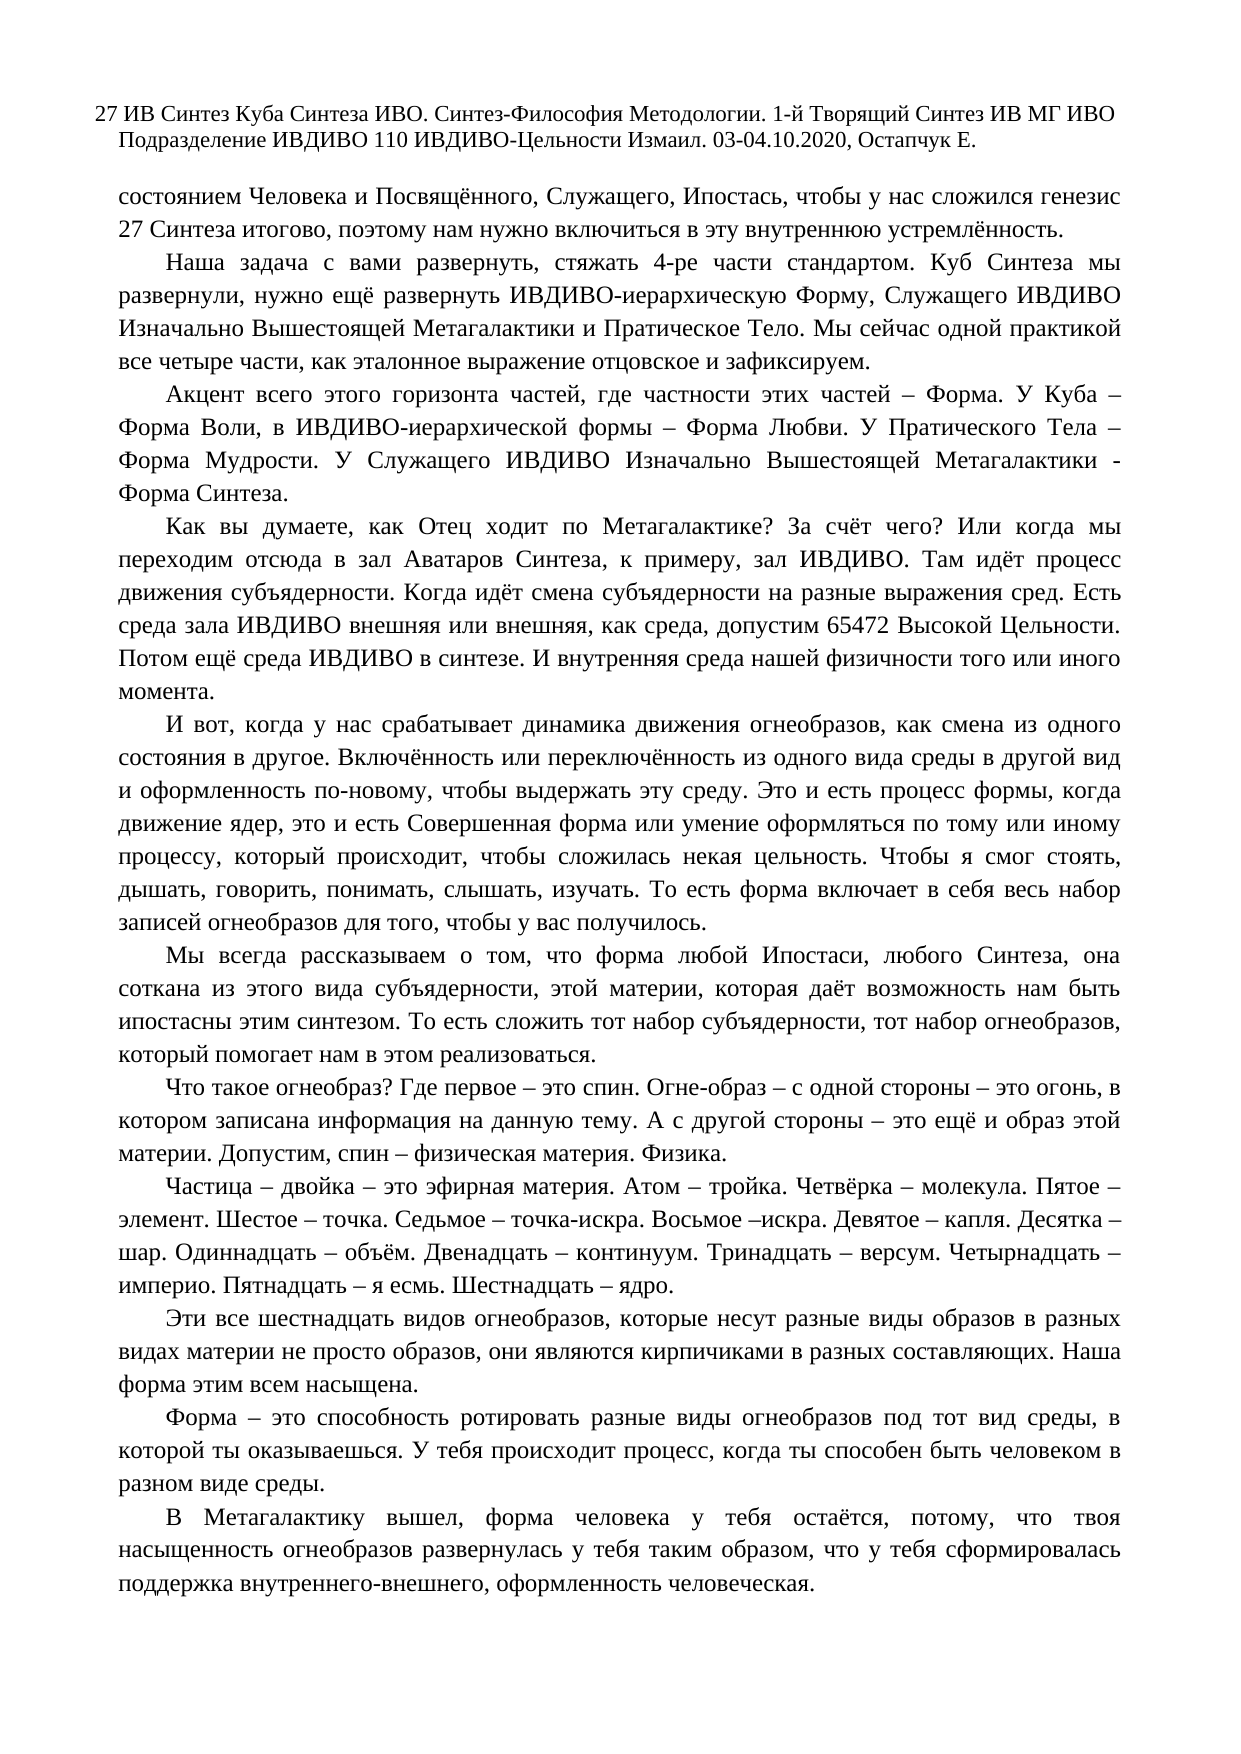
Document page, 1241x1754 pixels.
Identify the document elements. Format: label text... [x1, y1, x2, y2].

text Мы всегда рассказываем о том, что форма любой Ипостаси, любого Синтеза, она соткана из этого вида субъядерности, этой материи, которая даёт возможность нам быть ипостасны этим синтезом. То есть сложить тот набор субъядерности, тот набор огнеобразов, который помогает нам в этом реализоваться. [118, 940, 1122, 1068]
text Эти все шестнадцать видов огнеобразов, которые несут разные виды образов в разных видах материи не просто образов, они являются кирпичиками в разных составляющих. Наша форма этим всем насыщена. [118, 1303, 1122, 1398]
text И вот, когда у нас срабатывает динамика движения огнеобразов, как смена из одного состояния в другое. Включённость или переключённость из одного вида среды в другой вид и оформленность по-новому, чтобы выдержать эту среду. Это и есть процесс формы, когда движение ядер, это и есть Совершенная форма или умение оформляться по тому или иному процессу, который происходит, чтобы сложилась некая цельность. Чтобы я смог стоять, дышать, говорить, понимать, слышать, изучать. То есть форма включает в себя весь набор записей огнеобразов для того, чтобы у вас получилось. [118, 709, 1122, 936]
text Акцент всего этого горизонта частей, где частности этих частей – Форма. У Куба – Форма Воли, в ИВДИВО-иерархической формы – Форма Любви. У Пратического Тела – Форма Мудрости. У Служащего ИВДИВО Изначально Вышестоящей Метагалактики - Форма Синтеза. [118, 379, 1122, 507]
text Что такое огнеобраз? Где первое – это спин. Огне-образ – с одной стороны – это огонь, в котором записана информация на данную тему. А с другой стороны – это ещё и образ этой материи. Допустим, спин – физическая материя. Физика. [118, 1072, 1122, 1167]
text В Метагалактику вышел, форма человека у тебя остаётся, потому, что твоя насыщенность огнеобразов развернулась у тебя таким образом, что у тебя сформировалась поддержка внутреннего-внешнего, оформленность человеческая. [118, 1502, 1122, 1596]
text Как вы думаете, как Отец ходит по Метагалактике? За счёт чего? Или когда мы переходим отсюда в зал Аватаров Синтеза, к примеру, зал ИВДИВО. Там идёт процесс движения субъядерности. Когда идёт смена субъядерности на разные выражения сред. Есть среда зала ИВДИВО внешняя или внешняя, как среда, допустим 65472 Высокой Цельности. Потом ещё среда ИВДИВО в синтезе. И внутренняя среда нашей физичности того или иного момента. [118, 511, 1122, 705]
text Наша задача с вами развернуть, стяжать 4-ре части стандартом. Куб Синтеза мы развернули, нужно ещё развернуть ИВДИВО-иерархическую Форму, Служащего ИВДИВО Изначально Вышестоящей Метагалактики и Пратическое Тело. Мы сейчас одной практикой все четыре части, как эталонное выражение отцовское и зафиксируем. [118, 247, 1122, 374]
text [118, 181, 1122, 242]
text Частица – двойка – это эфирная материя. Атом – тройка. Четвёрка – молекула. Пятое – элемент. Шестое – точка. Седьмое – точка-искра. Восьмое –искра. Девятое – капля. Десятка – шар. Одиннадцать – объём. Двенадцать – континуум. Тринадцать – версум. Четырнадцать – империо. Пятнадцать – я есмь. Шестнадцать – ядро. [118, 1171, 1122, 1299]
text Форма – это способность ротировать разные виды огнеобразов под тот вид среды, в которой ты оказываешься. У тебя происходит процесс, когда ты способен быть человеком в разном виде среды. [118, 1402, 1122, 1497]
